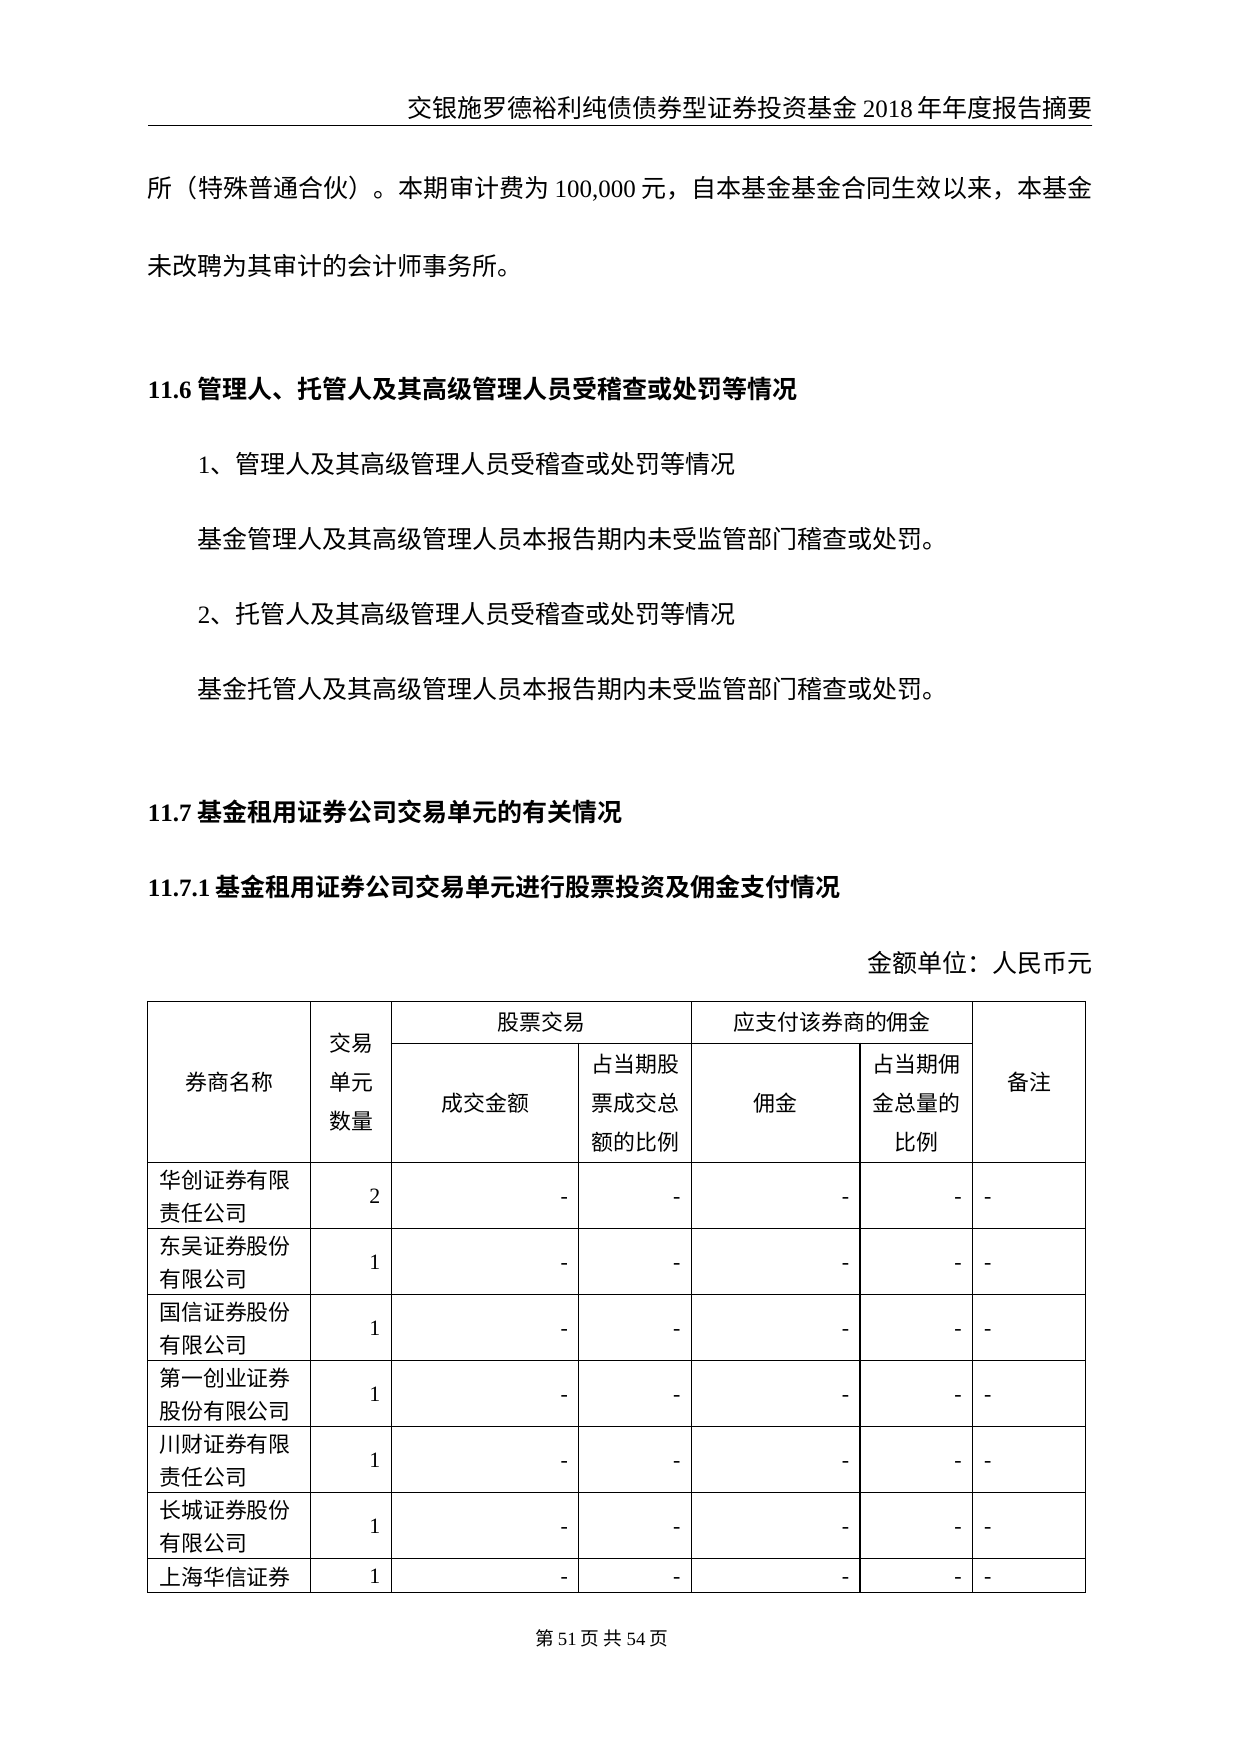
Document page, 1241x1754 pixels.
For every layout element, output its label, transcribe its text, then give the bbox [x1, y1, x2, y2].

table_header 股票交易 [392, 1002, 691, 1042]
table_cell - [692, 1559, 859, 1592]
table_cell - [861, 1295, 972, 1360]
table_cell 1 [311, 1427, 391, 1492]
table_header 交易单元数量 [311, 1002, 391, 1162]
table_cell 1 [311, 1559, 391, 1592]
table_cell - [392, 1559, 578, 1592]
table_cell - [692, 1295, 859, 1360]
table_cell 东吴证券股份有限公司 [148, 1229, 310, 1294]
table_cell 1 [311, 1295, 391, 1360]
table_cell - [973, 1163, 1085, 1228]
table_cell 成交金额 [392, 1044, 578, 1162]
text 基金托管人及其高级管理人员本报告期内未受监管部门稽查或处罚。 [148, 656, 1092, 721]
table_cell - [579, 1295, 691, 1360]
table_cell - [692, 1493, 859, 1558]
table_cell - [579, 1559, 691, 1592]
table_cell - [392, 1361, 578, 1426]
table_cell - [692, 1229, 859, 1294]
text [148, 154, 1092, 297]
table_cell - [579, 1427, 691, 1492]
table_cell 1 [311, 1493, 391, 1558]
table_cell - [973, 1427, 1085, 1492]
table_cell 2 [311, 1163, 391, 1228]
table_cell - [692, 1163, 859, 1228]
subtitle 11.7 基金租用证券公司交易单元的有关情况 [148, 778, 1092, 843]
subtitle 11.7.1基金租用证券公司交易单元进行股票投资及佣金支付情况 [148, 853, 1092, 918]
table_cell 佣金 [692, 1044, 859, 1162]
table_cell 长城证券股份有限公司 [148, 1493, 310, 1558]
text 金额单位：人民币元 [149, 929, 1092, 994]
table_cell - [973, 1559, 1085, 1592]
table_cell - [861, 1229, 972, 1294]
table_cell 第一创业证券股份有限公司 [148, 1361, 310, 1426]
table_cell - [392, 1163, 578, 1228]
table_cell 上海华信证券有限责任公司 [148, 1559, 310, 1592]
text 1、管理人及其高级管理人员受稽查或处罚等情况 [148, 430, 1092, 495]
table_cell - [692, 1427, 859, 1492]
subtitle 11.6 管理人、托管人及其高级管理人员受稽查或处罚等情况 [148, 355, 1092, 420]
text 2、托管人及其高级管理人员受稽查或处罚等情况 [148, 580, 1092, 645]
table_cell - [973, 1493, 1085, 1558]
table_cell - [861, 1559, 972, 1592]
table_cell 华创证券有限责任公司 [148, 1163, 310, 1228]
table_cell 国信证券股份有限公司 [148, 1295, 310, 1360]
table_cell - [973, 1229, 1085, 1294]
table_cell - [392, 1427, 578, 1492]
table_cell - [861, 1427, 972, 1492]
table_cell 1 [311, 1361, 391, 1426]
table_cell - [579, 1493, 691, 1558]
table_cell 占当期佣金总量的比例 [861, 1044, 972, 1162]
table_cell - [392, 1493, 578, 1558]
table_cell - [973, 1361, 1085, 1426]
table_cell - [692, 1361, 859, 1426]
table_header 券商名称 [148, 1002, 310, 1162]
table_cell - [392, 1229, 578, 1294]
table_cell - [579, 1163, 691, 1228]
table_header 应支付该券商的佣金 [692, 1002, 972, 1042]
table_cell - [579, 1361, 691, 1426]
table_cell - [861, 1361, 972, 1426]
table_header 备注 [973, 1002, 1085, 1162]
table_cell - [392, 1295, 578, 1360]
table_cell 川财证券有限责任公司 [148, 1427, 310, 1492]
table_cell - [579, 1229, 691, 1294]
text 基金管理人及其高级管理人员本报告期内未受监管部门稽查或处罚。 [148, 505, 1092, 570]
table_cell 占当期股票成交总额的比例 [579, 1044, 691, 1162]
table_cell - [861, 1163, 972, 1228]
table_cell - [861, 1493, 972, 1558]
table_cell 1 [311, 1229, 391, 1294]
table_cell - [973, 1295, 1085, 1360]
